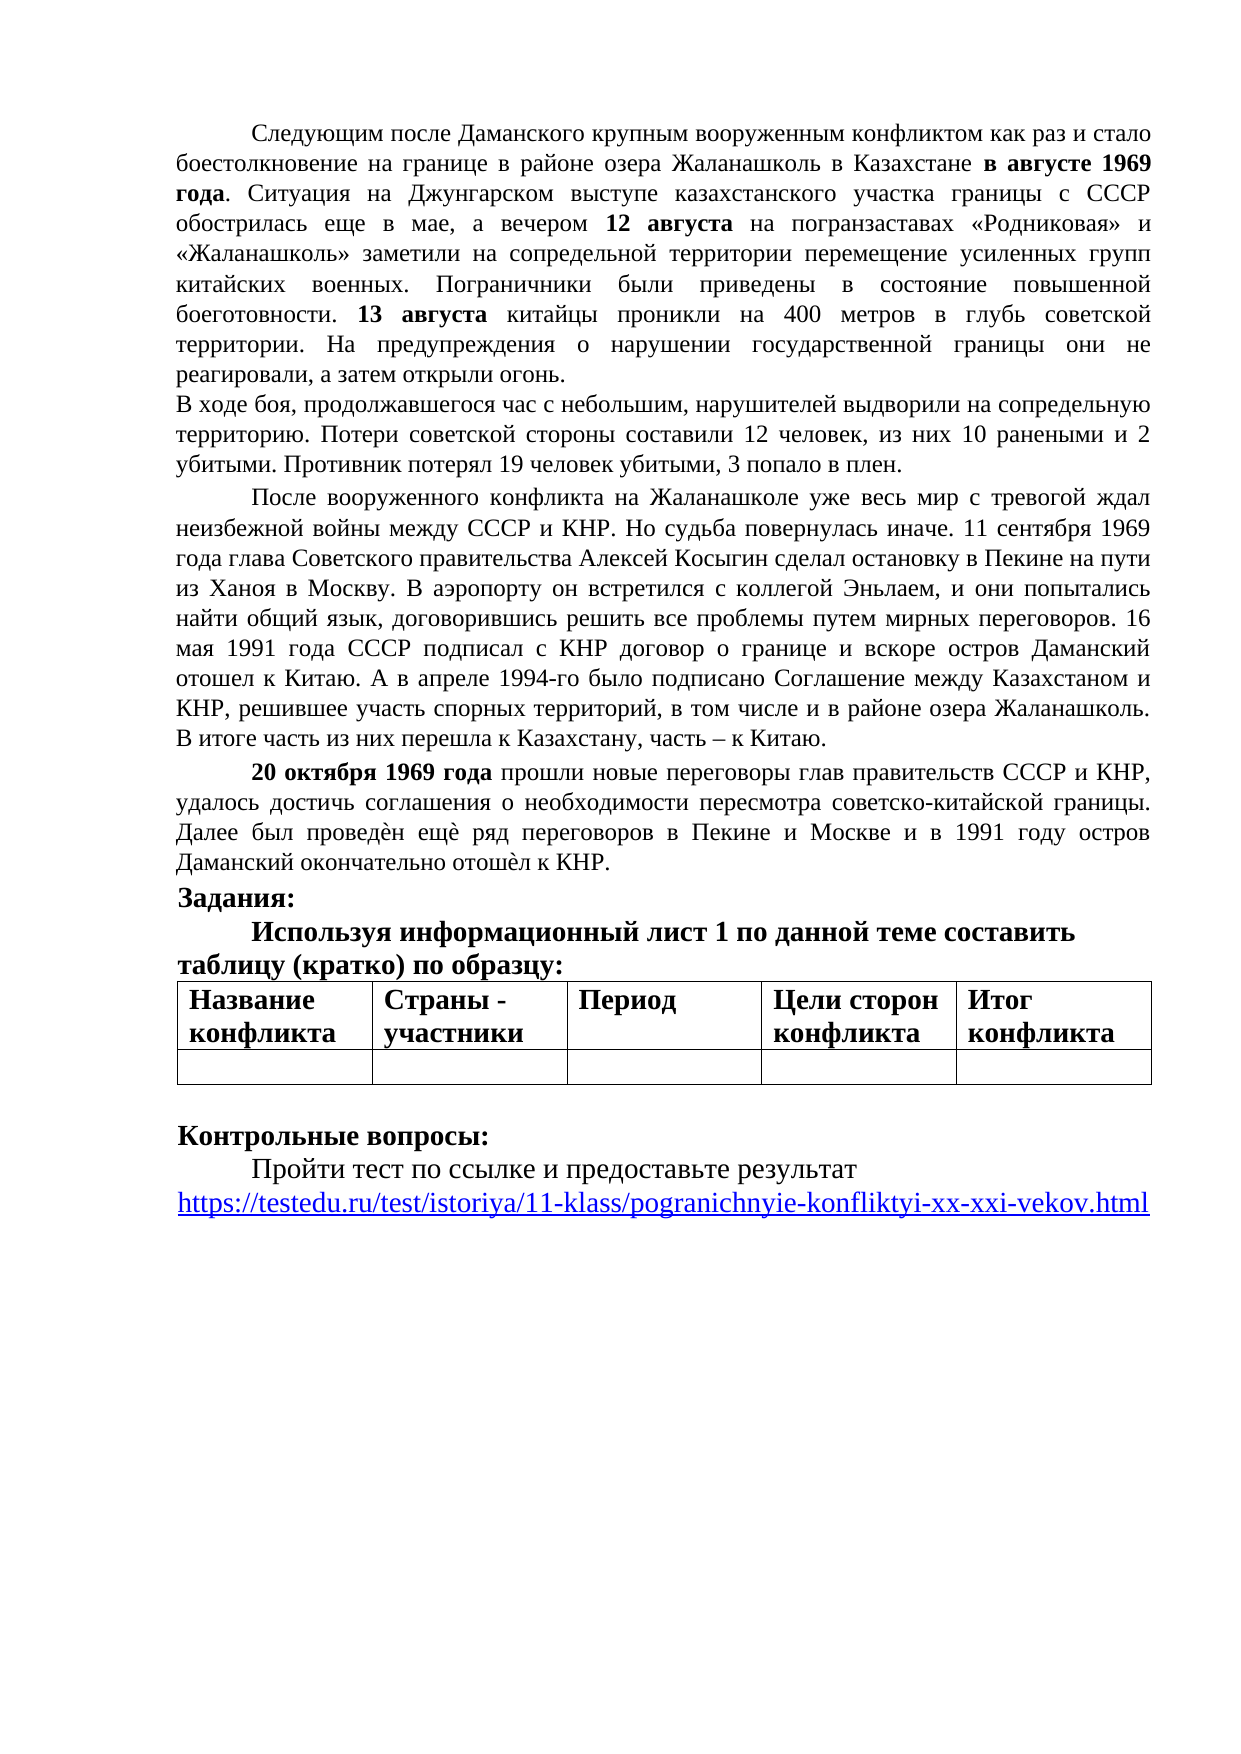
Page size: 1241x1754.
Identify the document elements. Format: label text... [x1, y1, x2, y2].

table_header Период [568, 982, 761, 1049]
table_header Цели сторон конфликта [762, 982, 956, 1049]
text Следующим после Даманского крупным вооруженным конфликтом как раз и стало боестолкновение на границе в районе озера Жаланашколь в Казахстане в августе 1969 года. Ситуация на Джунгарском выступе казахстанского участка границы с СССР обострилась еще в мае, а вечером 12 августа на погранзаставах «Родниковая» и «Жаланашколь» заметили на сопредельной территории перемещение усиленных групп китайских военных. Пограничники были приведены в состояние повышенной боеготовности. 13 августа китайцы проникли на 400 метров в глубь советской территории. На предупреждения о нарушении государственной границы они не реагировали, а затем открыли огонь. [176, 118, 1152, 388]
table_cell [762, 1050, 956, 1083]
text В ходе боя, продолжавшегося час с небольшим, нарушителей выдворили на сопредельную территорию. Потери советской стороны составили 12 человек, из них 10 ранеными и 2 убитыми. Противник потерял 19 человек убитыми, 3 попало в плен. [176, 389, 1152, 478]
text Пройти тест по ссылке и предоставьте результат [177, 1152, 1152, 1185]
text 20 октября 1969 года прошли новые переговоры глав правительств СССР и КНР, удалось достичь соглашения о необходимости пересмотра советско-китайской границы. Далее был проведѐн ещѐ ряд переговоров в Пекине и Москве и в 1991 году остров Даманский окончательно отошѐл к КНР. [176, 757, 1152, 876]
table_header Итог конфликта [957, 982, 1151, 1049]
text После вооруженного конфликта на Жаланашколе уже весь мир с тревогой ждал неизбежной войны между СССР и КНР. Но судьба повернулась иначе. 11 сентября 1969 года глава Советского правительства Алексей Косыгин сделал остановку в Пекине на пути из Ханоя в Москву. В аэропорту он встретился с коллегой Эньлаем, и они попытались найти общий язык, договорившись решить все проблемы путем мирных переговоров. 16 мая 1991 года СССР подписал с КНР договор о границе и вскоре остров Даманский отошел к Китаю. А в апреле 1994-го было подписано Соглашение между Казахстаном и КНР, решившее участь спорных территорий, в том числе и в районе озера Жаланашколь. В итоге часть из них перешла к Казахстану, часть – к Китаю. [176, 482, 1152, 752]
table_cell [568, 1050, 761, 1083]
table_cell [178, 1050, 372, 1083]
text Задания: [177, 880, 1152, 914]
text Используя информационный лист 1 по данной теме составить таблицу (кратко) по образцу: [177, 914, 1152, 981]
table_cell [957, 1050, 1151, 1083]
table_header Страны -участники [373, 982, 567, 1049]
table_header Название конфликта [178, 982, 372, 1049]
text Контрольные вопросы: [177, 1118, 1152, 1152]
text https://testedu.ru/test/istoriya/11-klass/pogranichnyie-konfliktyi-xx-xxi-vekov.html [177, 1185, 1152, 1219]
table_cell [373, 1050, 567, 1083]
